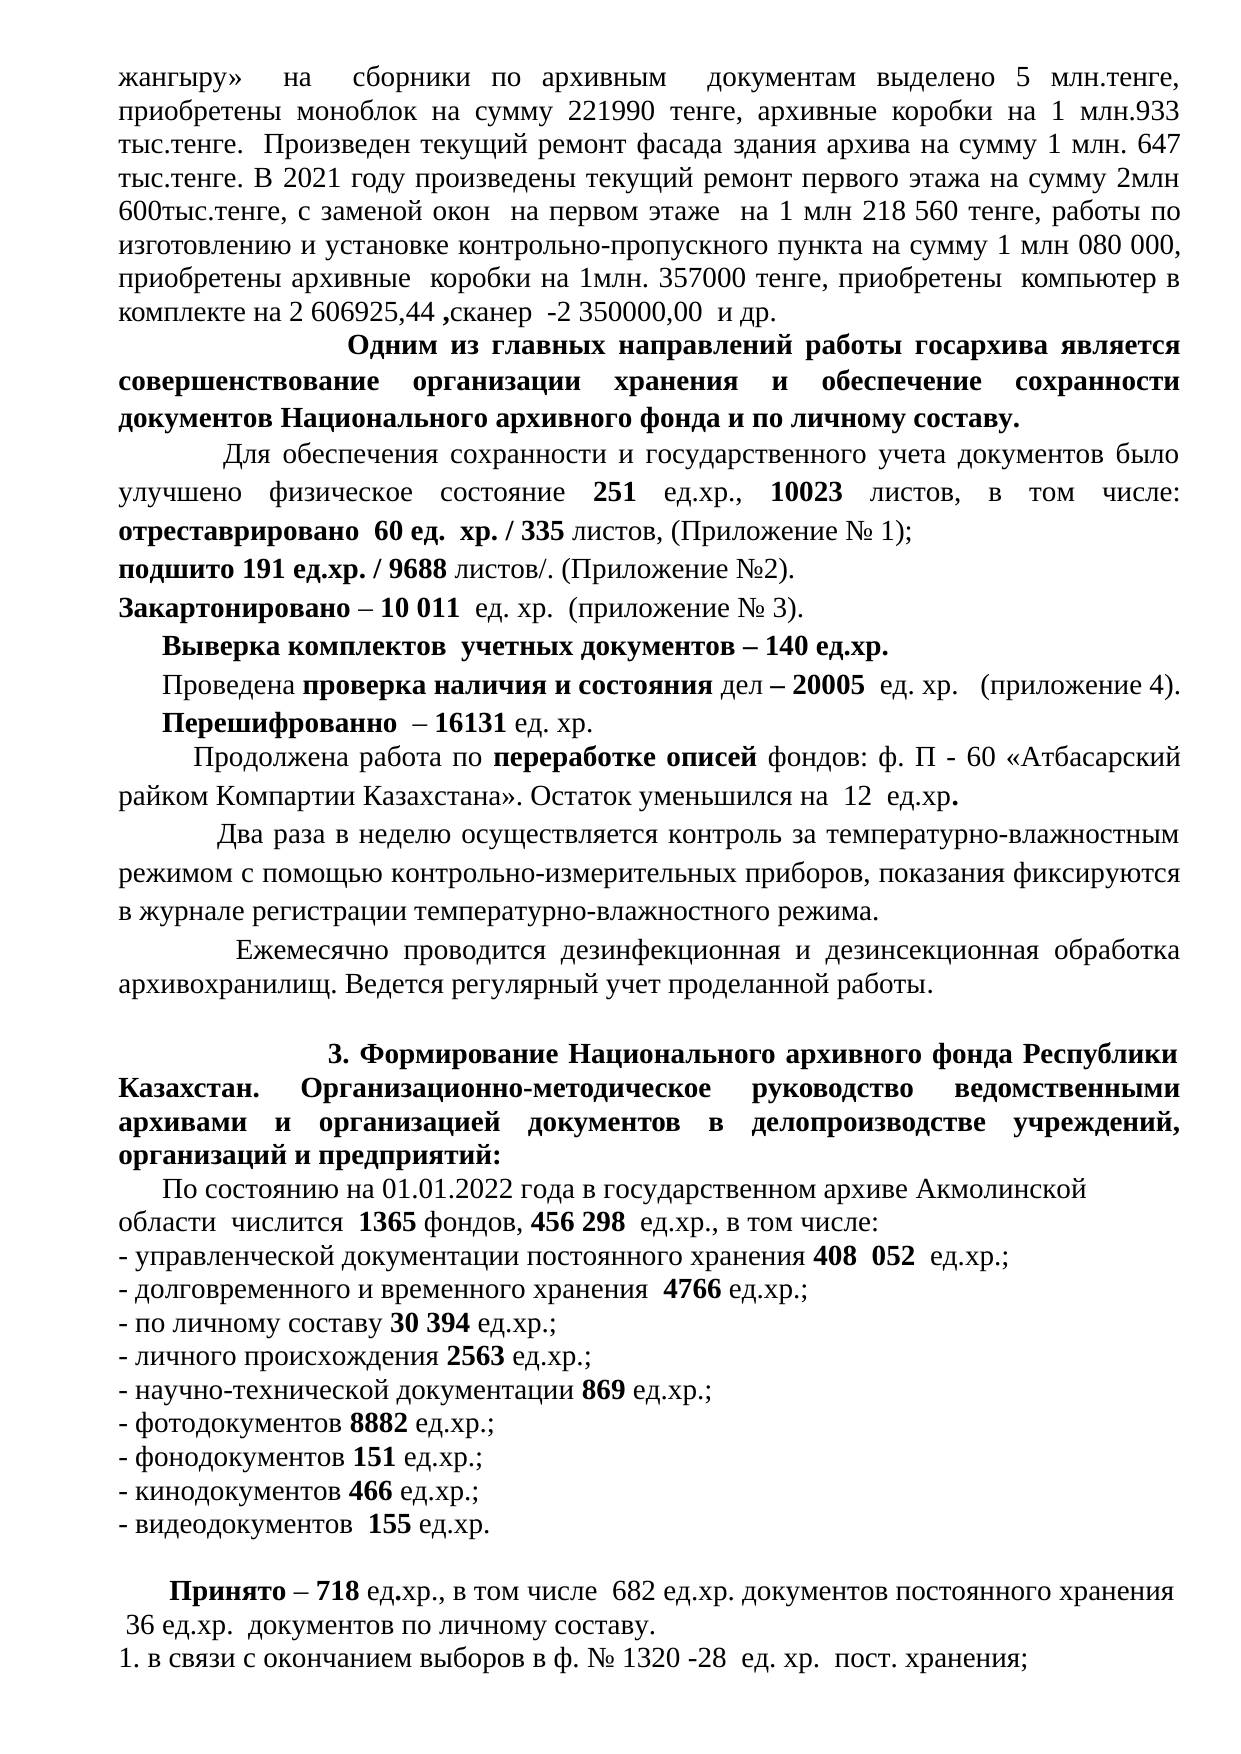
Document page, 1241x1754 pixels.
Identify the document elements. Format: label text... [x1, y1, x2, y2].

text - кинодокументов 466 ед.хр.; [118, 1473, 1181, 1506]
text - по личному составу 30 394 ед.хр.; [118, 1305, 1181, 1338]
text По состоянию на 01.01.2022 года в государственном архиве Акмолинской [118, 1171, 1181, 1204]
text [118, 59, 1181, 327]
text Выверка комплектов учетных документов – 140 ед.хр. [118, 628, 1181, 662]
text - долговременного и временного хранения 4766 ед.хр.; [118, 1271, 1181, 1305]
text 1. в связи с окончанием выборов в ф. № 1320 -28 ед. хр. пост. хранения; [118, 1640, 1181, 1674]
text Одним из главных направлений работы госархива является совершенствование организации хранения и обеспечение сохранности документов Национального архивного фонда и по личному составу. [118, 327, 1181, 433]
text области числится 1365 фондов, 456 298 ед.хр., в том числе: [118, 1204, 1181, 1238]
text Закартонировано – 10 011 ед. хр. (приложение № 3). [118, 590, 1181, 623]
text Два раза в неделю осуществляется контроль за температурно-влажностным режимом с помощью контрольно-измерительных приборов, показания фиксируются в журнале регистрации температурно-влажностного режима. [118, 816, 1181, 927]
text - видеодокументов 155 ед.хр. [118, 1506, 1181, 1540]
text - научно-технической документации 869 ед.хр.; [118, 1372, 1181, 1406]
text 3. Формирование Национального архивного фонда Республики Казахстан. Организационно-методическое руководство ведомственными архивами и организацией документов в делопроизводстве учреждений, организаций и предприятий: [118, 1037, 1181, 1171]
text - фонодокументов 151 ед.хр.; [118, 1439, 1181, 1473]
text подшито 191 ед.хр. / 9688 листов/. (Приложение №2). [118, 551, 1181, 585]
text Принято – 718 ед.хр., в том числе 682 ед.хр. документов постоянного хранения [118, 1573, 1181, 1607]
text - личного происхождения 2563 ед.хр.; [118, 1338, 1181, 1372]
text Для обеспечения сохранности и государственного учета документов было улучшено физическое состояние 251 ед.хр., 10023 листов, в том числе: отреставрировано 60 ед. хр. / 335 листов, (Приложение № 1); [118, 436, 1181, 546]
text Перешифрованно – 16131 ед. хр. [118, 706, 1181, 739]
text Продолжена работа по переработке описей фондов: ф. П - 60 «Атбасарский райком Компартии Казахстана». Остаток уменьшился на 12 ед.хр. [118, 739, 1181, 811]
text Проведена проверка наличия и состояния дел – 20005 ед. хр. (приложение 4). [118, 667, 1181, 701]
text - управленческой документации постоянного хранения 408 052 ед.хр.; [118, 1238, 1181, 1271]
text - фотодокументов 8882 ед.хр.; [118, 1406, 1181, 1439]
text Ежемесячно проводится дезинфекционная и дезинсекционная обработка архивохранилищ. Ведется регулярный учет проделанной работы. [118, 932, 1181, 1001]
text 36 ед.хр. документов по личному составу. [118, 1607, 1181, 1640]
